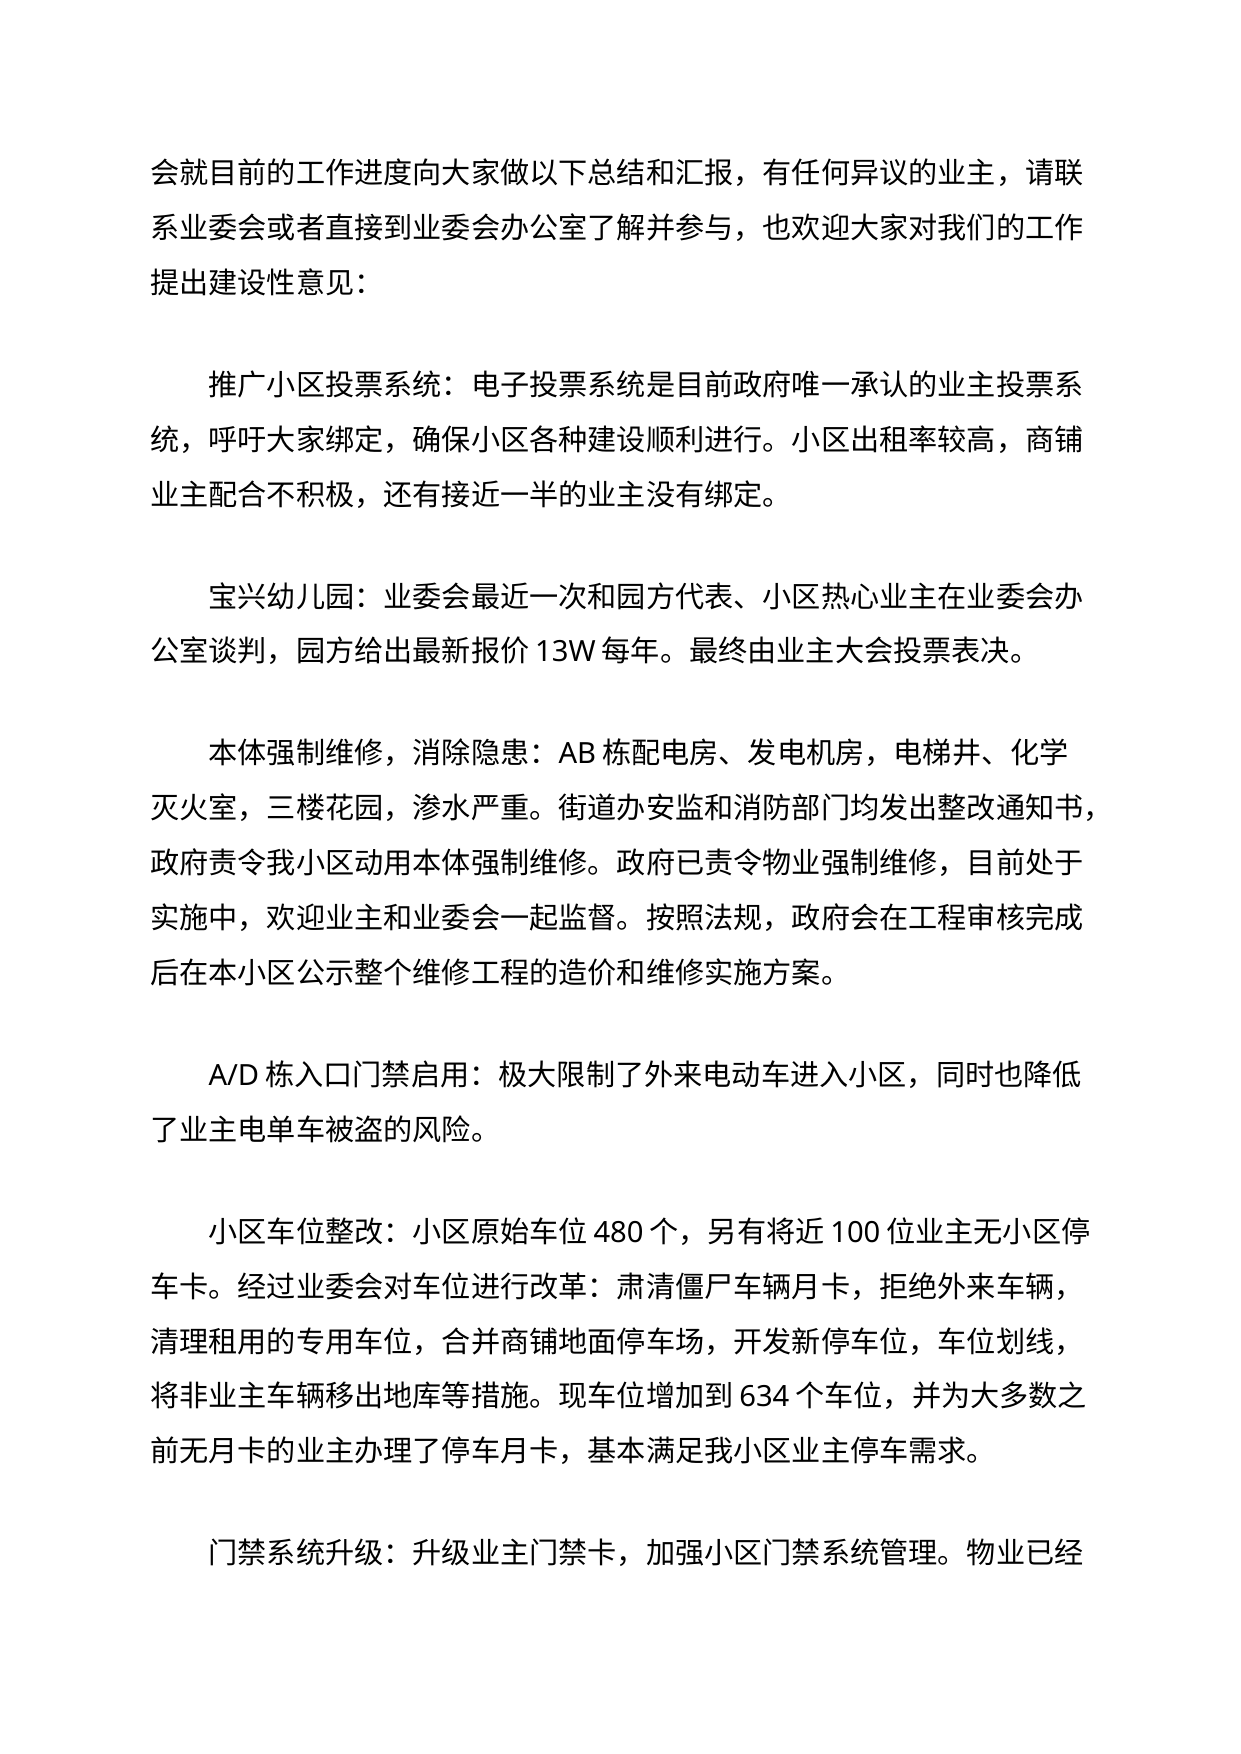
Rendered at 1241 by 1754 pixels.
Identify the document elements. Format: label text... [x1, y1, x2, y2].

text 推广小区投票系统：电子投票系统是目前政府唯一承认的业主投票系统，呼吁大家绑定，确保小区各种建设顺利进行。小区出租率较高，商铺业主配合不积极，还有接近一半的业主没有绑定。 [150, 362, 1090, 514]
text 宝兴幼儿园：业委会最近一次和园方代表、小区热心业主在业委会办公室谈判，园方给出最新报价13W每年。最终由业主大会投票表决。 [150, 573, 1090, 670]
text 本体强制维修，消除隐患：AB栋配电房、发电机房，电梯井、化学灭火室，三楼花园，渗水严重。街道办安监和消防部门均发出整改通知书，政府责令我小区动用本体强制维修。政府已责令物业强制维修，目前处于实施中，欢迎业主和业委会一起监督。按照法规，政府会在工程审核完成后在本小区公示整个维修工程的造价和维修实施方案。 [150, 730, 1090, 992]
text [150, 150, 1090, 302]
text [150, 1530, 1090, 1572]
text 小区车位整改：小区原始车位480个，另有将近100位业主无小区停车卡。经过业委会对车位进行改革：肃清僵尸车辆月卡，拒绝外来车辆，清理租用的专用车位，合并商铺地面停车场，开发新停车位，车位划线，将非业主车辆移出地库等措施。现车位增加到634个车位，并为大多数之前无月卡的业主办理了停车月卡，基本满足我小区业主停车需求。 [150, 1208, 1090, 1470]
text A/D栋入口门禁启用：极大限制了外来电动车进入小区，同时也降低了业主电单车被盗的风险。 [150, 1051, 1090, 1149]
